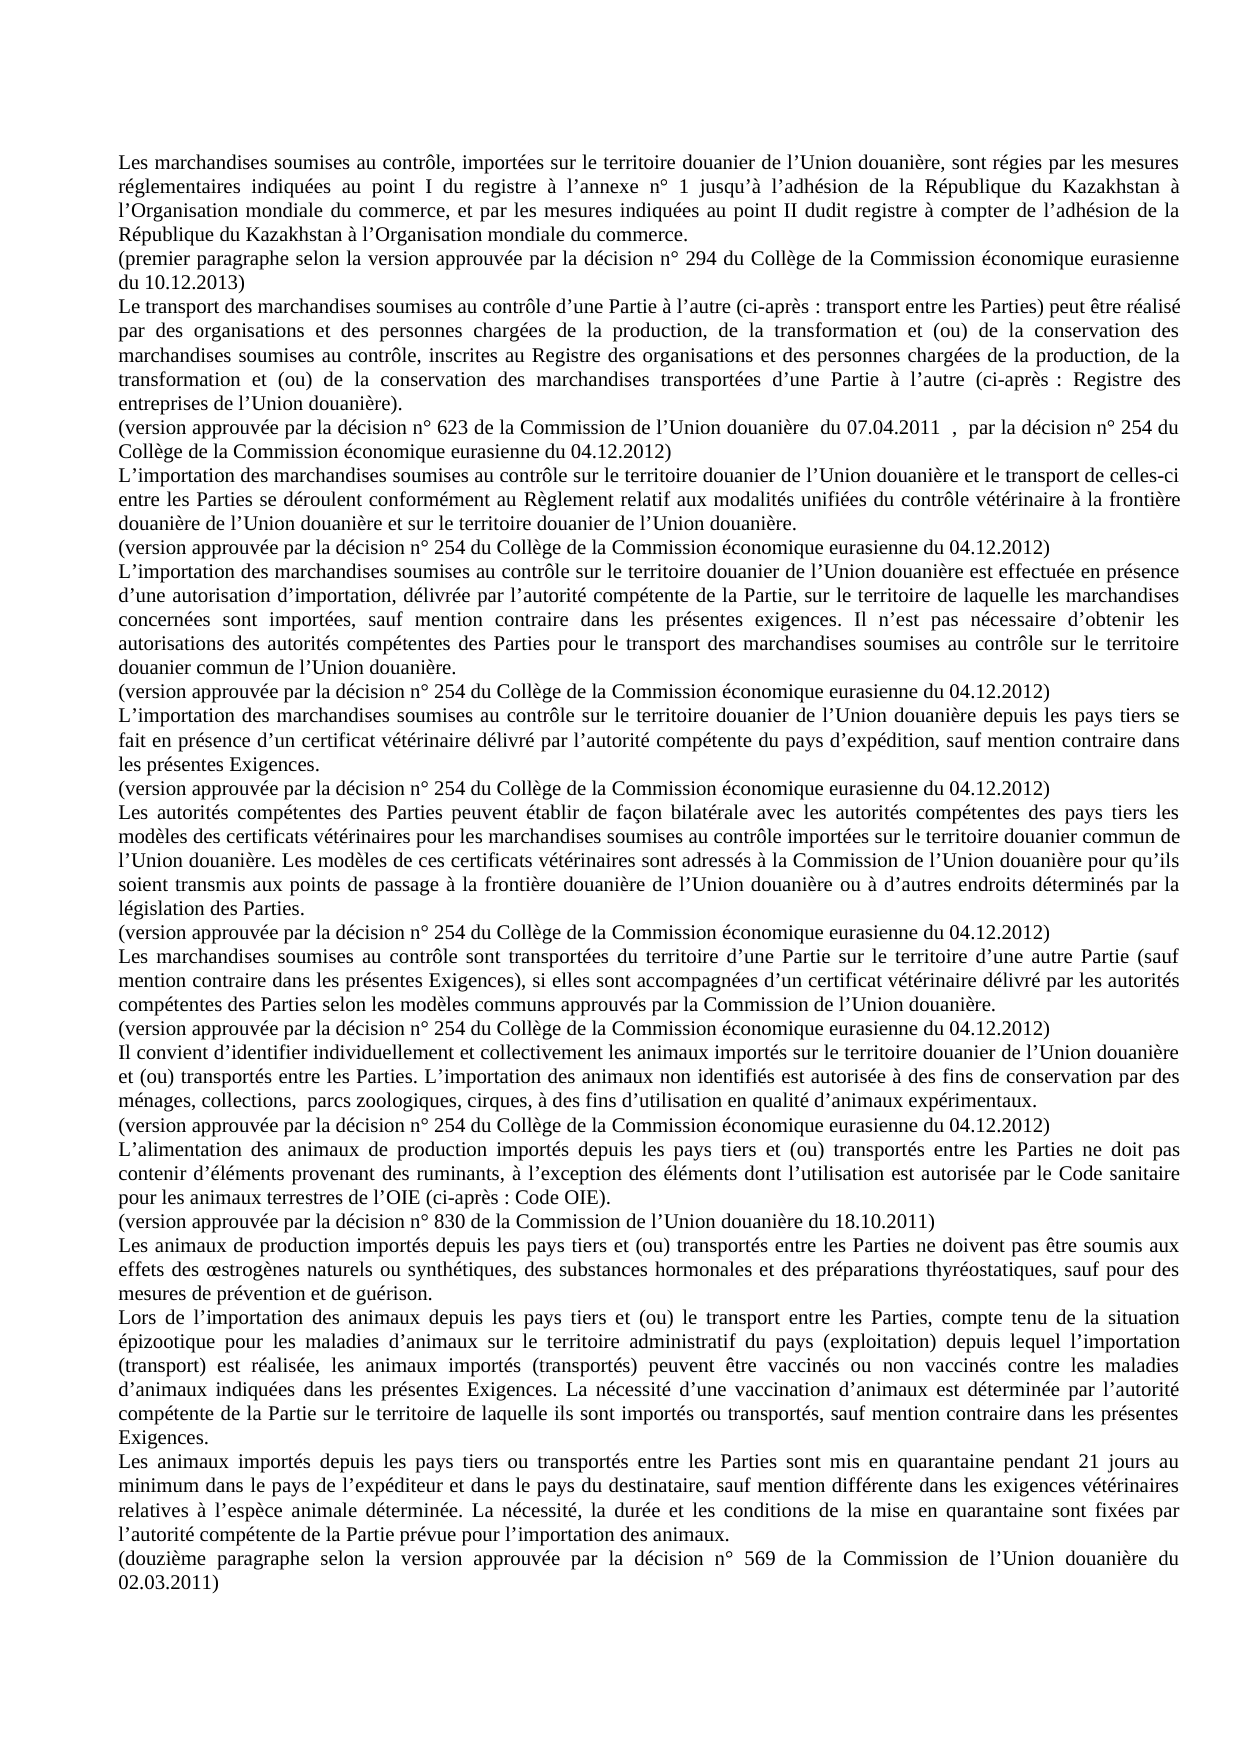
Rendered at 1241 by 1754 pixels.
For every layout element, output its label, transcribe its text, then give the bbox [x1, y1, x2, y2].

text Il convient d’identifier individuellement et collectivement les animaux importés sur le territoire douanier de l’Union douanière et (ou) transportés entre les Parties. L’importation des animaux non identifiés est autorisée à des fins de conservation par des ménages, collections, parcs zoologiques, cirques, à des fins d’utilisation en qualité d’animaux expérimentaux. [118, 1040, 1181, 1112]
text (version approuvée par la décision n° 254 du Collège de la Commission économique eurasienne du 04.12.2012) [118, 776, 1181, 800]
text L’importation des marchandises soumises au contrôle sur le territoire douanier de l’Union douanière est effectuée en présence d’une autorisation d’importation, délivrée par l’autorité compétente de la Partie, sur le territoire de laquelle les marchandises concernées sont importées, sauf mention contraire dans les présentes exigences. Il n’est pas nécessaire d’obtenir les autorisations des autorités compétentes des Parties pour le transport des marchandises soumises au contrôle sur le territoire douanier commun de l’Union douanière. [118, 559, 1181, 679]
text Les animaux de production importés depuis les pays tiers et (ou) transportés entre les Parties ne doivent pas être soumis aux effets des œstrogènes naturels ou synthétiques, des substances hormonales et des préparations thyréostatiques, sauf pour des mesures de prévention et de guérison. [118, 1233, 1181, 1305]
text (premier paragraphe selon la version approuvée par la décision n° 294 du Collège de la Commission économique eurasienne du 10.12.2013) [118, 246, 1181, 294]
text (version approuvée par la décision n° 254 du Collège de la Commission économique eurasienne du 04.12.2012) [118, 1016, 1181, 1040]
text Les marchandises soumises au contrôle, importées sur le territoire douanier de l’Union douanière, sont régies par les mesures réglementaires indiquées au point I du registre à l’annexe n° 1 jusqu’à l’adhésion de la République du Kazakhstan à l’Organisation mondiale du commerce, et par les mesures indiquées au point II dudit registre à compter de l’adhésion de la République du Kazakhstan à l’Organisation mondiale du commerce. [118, 150, 1181, 246]
text L’alimentation des animaux de production importés depuis les pays tiers et (ou) transportés entre les Parties ne doit pas contenir d’éléments provenant des ruminants, à l’exception des éléments dont l’utilisation est autorisée par le Code sanitaire pour les animaux terrestres de l’OIE (ci-après : Code OIE). [118, 1137, 1181, 1209]
text (version approuvée par la décision n° 254 du Collège de la Commission économique eurasienne du 04.12.2012) [118, 920, 1181, 944]
text Les animaux importés depuis les pays tiers ou transportés entre les Parties sont mis en quarantaine pendant 21 jours au minimum dans le pays de l’expéditeur et dans le pays du destinataire, sauf mention différente dans les exigences vétérinaires relatives à l’espèce animale déterminée. La nécessité, la durée et les conditions de la mise en quarantaine sont fixées par l’autorité compétente de la Partie prévue pour l’importation des animaux. [118, 1449, 1181, 1546]
text Les marchandises soumises au contrôle sont transportées du territoire d’une Partie sur le territoire d’une autre Partie (sauf mention contraire dans les présentes Exigences), si elles sont accompagnées d’un certificat vétérinaire délivré par les autorités compétentes des Parties selon les modèles communs approuvés par la Commission de l’Union douanière. [118, 944, 1181, 1016]
text (version approuvée par la décision n° 830 de la Commission de l’Union douanière du 18.10.2011) [118, 1209, 1181, 1233]
text (version approuvée par la décision n° 254 du Collège de la Commission économique eurasienne du 04.12.2012) [118, 535, 1181, 559]
text (version approuvée par la décision n° 254 du Collège de la Commission économique eurasienne du 04.12.2012) [118, 1112, 1181, 1137]
text Le transport des marchandises soumises au contrôle d’une Partie à l’autre (ci-après : transport entre les Parties) peut être réalisé par des organisations et des personnes chargées de la production, de la transformation et (ou) de la conservation des marchandises soumises au contrôle, inscrites au Registre des organisations et des personnes chargées de la production, de la transformation et (ou) de la conservation des marchandises transportées d’une Partie à l’autre (ci-après : Registre des entreprises de l’Union douanière). [118, 294, 1181, 415]
text (douzième paragraphe selon la version approuvée par la décision n° 569 de la Commission de l’Union douanière du 02.03.2011) [118, 1546, 1181, 1594]
text L’importation des marchandises soumises au contrôle sur le territoire douanier de l’Union douanière et le transport de celles-ci entre les Parties se déroulent conformément au Règlement relatif aux modalités unifiées du contrôle vétérinaire à la frontière douanière de l’Union douanière et sur le territoire douanier de l’Union douanière. [118, 463, 1181, 535]
text L’importation des marchandises soumises au contrôle sur le territoire douanier de l’Union douanière depuis les pays tiers se fait en présence d’un certificat vétérinaire délivré par l’autorité compétente du pays d’expédition, sauf mention contraire dans les présentes Exigences. [118, 703, 1181, 776]
text Les autorités compétentes des Parties peuvent établir de façon bilatérale avec les autorités compétentes des pays tiers les modèles des certificats vétérinaires pour les marchandises soumises au contrôle importées sur le territoire douanier commun de l’Union douanière. Les modèles de ces certificats vétérinaires sont adressés à la Commission de l’Union douanière pour qu’ils soient transmis aux points de passage à la frontière douanière de l’Union douanière ou à d’autres endroits déterminés par la législation des Parties. [118, 800, 1181, 920]
text (version approuvée par la décision n° 254 du Collège de la Commission économique eurasienne du 04.12.2012) [118, 679, 1181, 703]
text Lors de l’importation des animaux depuis les pays tiers et (ou) le transport entre les Parties, compte tenu de la situation épizootique pour les maladies d’animaux sur le territoire administratif du pays (exploitation) depuis lequel l’importation (transport) est réalisée, les animaux importés (transportés) peuvent être vaccinés ou non vaccinés contre les maladies d’animaux indiquées dans les présentes Exigences. La nécessité d’une vaccination d’animaux est déterminée par l’autorité compétente de la Partie sur le territoire de laquelle ils sont importés ou transportés, sauf mention contraire dans les présentes Exigences. [118, 1305, 1181, 1449]
text (version approuvée par la décision n° 623 de la Commission de l’Union douanière du 07.04.2011 , par la décision n° 254 du Collège de la Commission économique eurasienne du 04.12.2012) [118, 415, 1181, 463]
